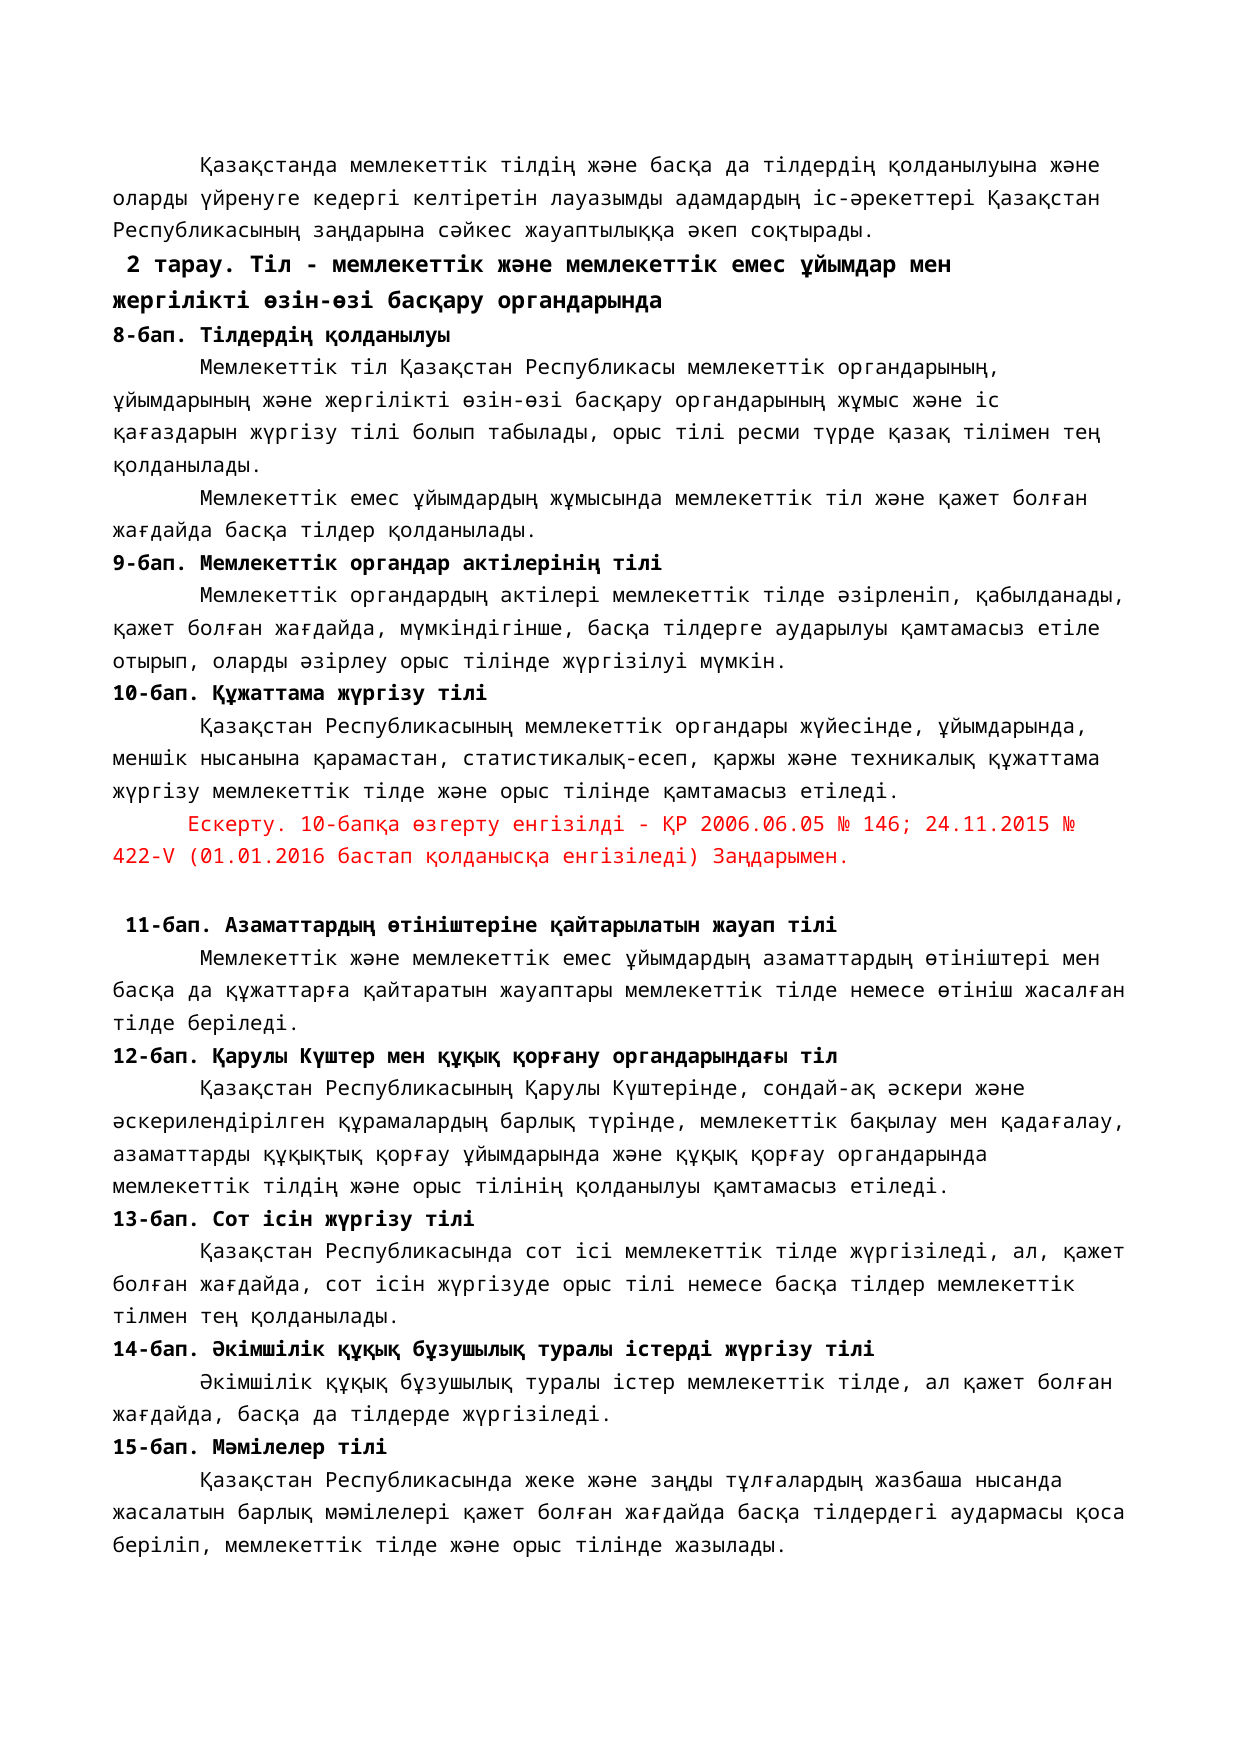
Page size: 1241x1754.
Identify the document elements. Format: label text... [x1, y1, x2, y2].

text Қазақстан Республикасында сот iсi мемлекеттiк тiлде жүргiзiледi, ал, қажет болған жағдайда, сот iсiн жүргiзуде орыс тiлi немесе басқа тiлдер мемлекеттiк тiлмен тең қолданылады. [112, 1236, 1128, 1330]
text 8-бап. Тiлдердiң қолданылуы [112, 320, 1128, 348]
text 12-бап. Қарулы Күштер мен құқық қорғану органдарындағы тiл [112, 1041, 1128, 1069]
text 13-бап. Сот iсiн жүргiзу тiлi [112, 1204, 1128, 1232]
text 10-бап. Құжаттама жүргiзу тiлi [112, 678, 1128, 707]
text 15-бап. Мәмiлелер тiлi [112, 1432, 1128, 1461]
text Мемлекеттiк емес ұйымдардың жұмысында мемлекеттiк тiл және қажет болған жағдайда басқа тiлдер қолданылады. [112, 483, 1128, 544]
text Мемлекеттiк және мемлекеттiк емес ұйымдардың азаматтардың өтiнiштерi мен басқа да құжаттарға қайтаратын жауаптары мемлекеттiк тiлде немесе өтiнiш жасалған тiлде берiледi. [112, 943, 1128, 1037]
text Қазақстанда мемлекеттiк тiлдiң және басқа да тiлдердiң қолданылуына және оларды үйренуге кедергi келтiретiн лауазымды адамдардың iс-әрекеттерi Қазақстан Республикасының заңдарына сәйкес жауаптылыққа әкеп соқтырады. [112, 150, 1128, 244]
text Әкiмшiлiк құқық бұзушылық туралы iстер мемлекеттiк тiлде, ал қажет болған жағдайда, басқа да тiлдерде жүргiзiледi. [112, 1367, 1128, 1428]
text Қазақстан Республикасында жеке және заңды тұлғалардың жазбаша нысанда жасалатын барлық мәмiлелерi қажет болған жағдайда басқа тiлдердегi аудармасы қоса берiлiп, мемлекеттiк тiлде және орыс тiлiнде жазылады. [112, 1465, 1128, 1558]
text Қазақстан Республикасының мемлекеттiк органдары жүйесiнде, ұйымдарында, меншiк нысанына қарамастан, статистикалық-есеп, қаржы және техникалық құжаттама жүргiзу мемлекеттiк тiлде және орыс тiлiнде қамтамасыз етiледi. [112, 711, 1128, 804]
text 2 тарау. Тiл - мемлекеттiк және мемлекеттiк емес ұйымдар мен жергiлiктi өзiн-өзi басқару органдарында [112, 248, 1128, 315]
text 11-бап. Азаматтардың өтiнiштерiне қайтарылатын жауап тiлi [112, 910, 1128, 939]
text Ескерту. 10-бапқа өзгерту енгізілді - ҚР 2006.06.05 № 146; 24.11.2015 № 422-V (01.01.2016 бастап қолданысқа енгізіледі) Заңдарымен. [112, 809, 1128, 906]
text 9-бап. Мемлекеттiк органдар актiлерiнiң тiлi [112, 548, 1128, 576]
text Мемлекеттiк тiл Қазақстан Республикасы мемлекеттiк органдарының, ұйымдарының және жергiлiктi өзiн-өзi басқару органдарының жұмыс және iс қағаздарын жүргiзу тiлi болып табылады, орыс тiлi ресми түрде қазақ тiлiмен тең қолданылады. [112, 352, 1128, 478]
text Мемлекеттiк органдардың актiлерi мемлекеттiк тiлде әзiрленiп, қабылданады, қажет болған жағдайда, мүмкiндiгiнше, басқа тiлдерге аударылуы қамтамасыз етiле отырып, оларды әзiрлеу орыс тiлiнде жүргiзiлуi мүмкiн. [112, 581, 1128, 674]
text Қазақстан Республикасының Қарулы Күштерiнде, сондай-ақ әскери және әскерилендiрiлген құрамалардың барлық түрiнде, мемлекеттiк бақылау мен қадағалау, азаматтарды құқықтық қорғау ұйымдарында және құқық қорғау органдарында мемлекеттiк тiлдiң және орыс тiлiнiң қолданылуы қамтамасыз етiледi. [112, 1073, 1128, 1200]
text 14-бап. Әкiмшiлiк құқық бұзушылық туралы iстердi жүргiзу тiлi [112, 1334, 1128, 1363]
